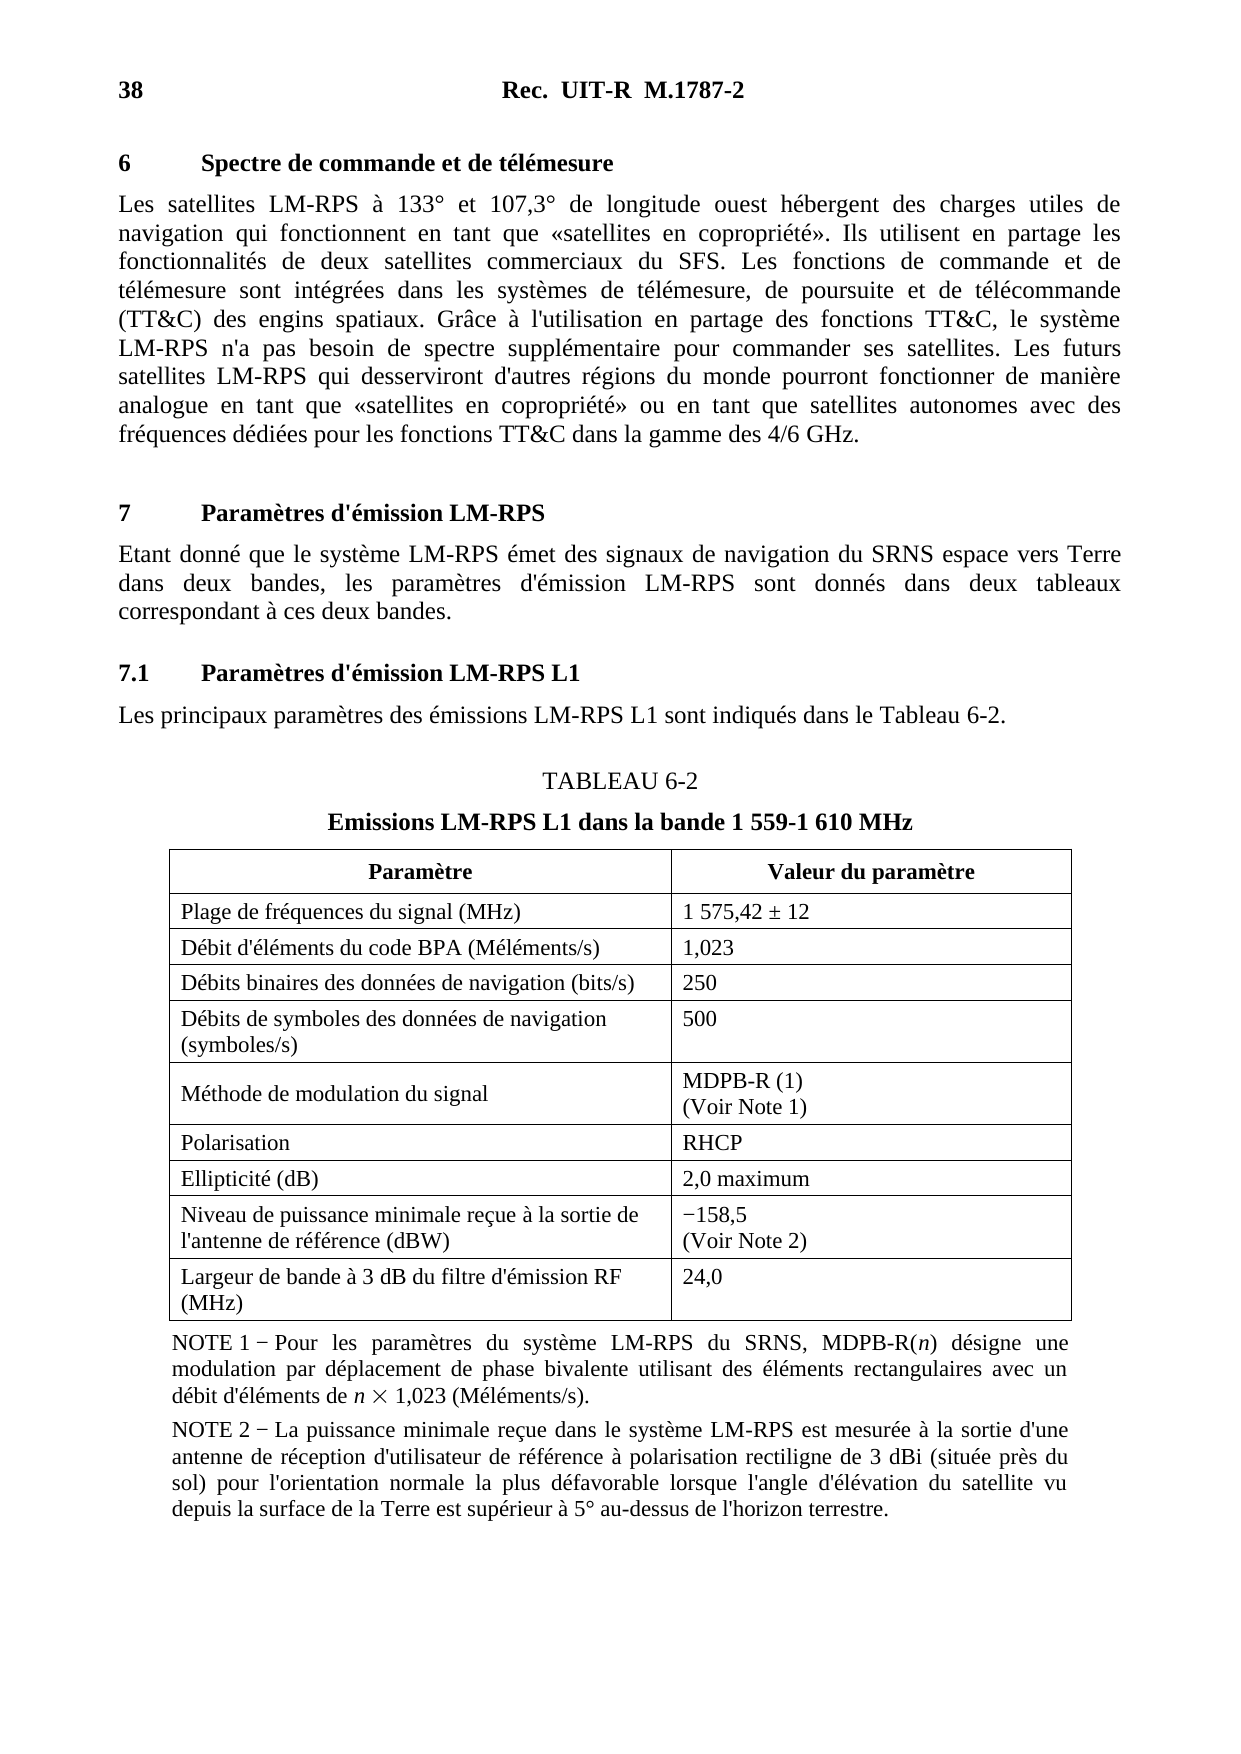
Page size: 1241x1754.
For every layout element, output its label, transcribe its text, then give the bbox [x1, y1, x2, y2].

table_cell Débits binaires des données de navigation (bits/s) [170, 965, 671, 1000]
table_cell 500 [672, 1001, 1071, 1062]
table_cell 24,0 [672, 1259, 1071, 1319]
table_cell 1,023 [672, 929, 1071, 964]
table_header Paramètre [170, 850, 671, 893]
subtitle 6 Spectre de commande et de télémesure [118, 148, 1122, 176]
table_cell 1 575,42 ± 12 [672, 894, 1071, 928]
table_cell 250 [672, 965, 1071, 1000]
table_cell Polarisation [170, 1125, 671, 1160]
table_cell Méthode de modulation du signal [170, 1063, 671, 1124]
table_cell Plage de fréquences du signal (MHz) [170, 894, 671, 928]
subtitle 7.1 Paramètres d'émission LM-RPS L1 [118, 658, 1122, 687]
text TABLEAU 6-2 [118, 766, 1122, 795]
text Les satellites LM-RPS à 133° et 107,3° de longitude ouest hébergent des charges utiles de navigation qui fonctionnent en tant que «satellites en copropriété». Ils utilisent en partage les fonctionnalités de deux satellites commerciaux du SFS. Les fonctions de commande et de télémesure sont intégrées dans les systèmes de télémesure, de poursuite et de télécommande (TT&C) des engins spatiaux. Grâce à l'utilisation en partage des fonctions TT&C, le système LM-RPS n'a pas besoin de spectre supplémentaire pour commander ses satellites. Les futurs satellites LM-RPS qui desserviront d'autres régions du monde pourront fonctionner de manière analogue en tant que «satellites en copropriété» ou en tant que satellites autonomes avec des fréquences dédiées pour les fonctions TT&C dans la gamme des 4/6 GHz. [118, 189, 1122, 448]
table_cell Largeur de bande à 3 dB du filtre d'émission RF (MHz) [170, 1259, 671, 1319]
text Etant donné que le système LM-RPS émet des signaux de navigation du SRNS espace vers Terre dans deux bandes, les paramètres d'émission LM-RPS sont donnés dans deux tableaux correspondant à ces deux bandes. [118, 539, 1122, 625]
title Emissions LM-RPS L1 dans la bande 1 559-1 610 MHz [118, 807, 1122, 836]
table_cell Ellipticité (dB) [170, 1161, 671, 1195]
table_cell Niveau de puissance minimale reçue à la sortie de l'antenne de référence (dBW) [170, 1196, 671, 1257]
table_cell NOTE 1 − Pour les paramètres du système LM-RPS du SRNS, MDPB-R(n) désigne une modulation par déplacement de phase bivalente utilisant des éléments rectangulaires avec un débit d'éléments de n 1,023 (Méléments/s). NOTE 2 − La puissance minimale reçue dans le système LM-RPS est mesurée à la sortie d'une antenne de réception d'utilisateur de référence à polarisation rectiligne de 3 dBi (située près du sol) pour l'orientation normale la plus défavorable lorsque l'angle d'élévation du satellite vu depuis la surface de la Terre est supérieur à 5° au-dessus de l'horizon terrestre. [169, 1321, 1071, 1522]
table_cell −158,5 (Voir Note 2) [672, 1196, 1071, 1257]
table_cell 2,0 maximum [672, 1161, 1071, 1195]
table_cell RHCP [672, 1125, 1071, 1160]
table_cell Débits de symboles des données de navigation (symboles/s) [170, 1001, 671, 1062]
table_cell MDPB-R (1) (Voir Note 1) [672, 1063, 1071, 1124]
table_header Valeur du paramètre [672, 850, 1071, 893]
subtitle 7 Paramètres d'émission LM-RPS [118, 498, 1122, 526]
table_cell Débit d'éléments du code BPA (Méléments/s) [170, 929, 671, 964]
text Les principaux paramètres des émissions LM-RPS L1 sont indiqués dans le Tableau 6-2. [118, 700, 1122, 728]
